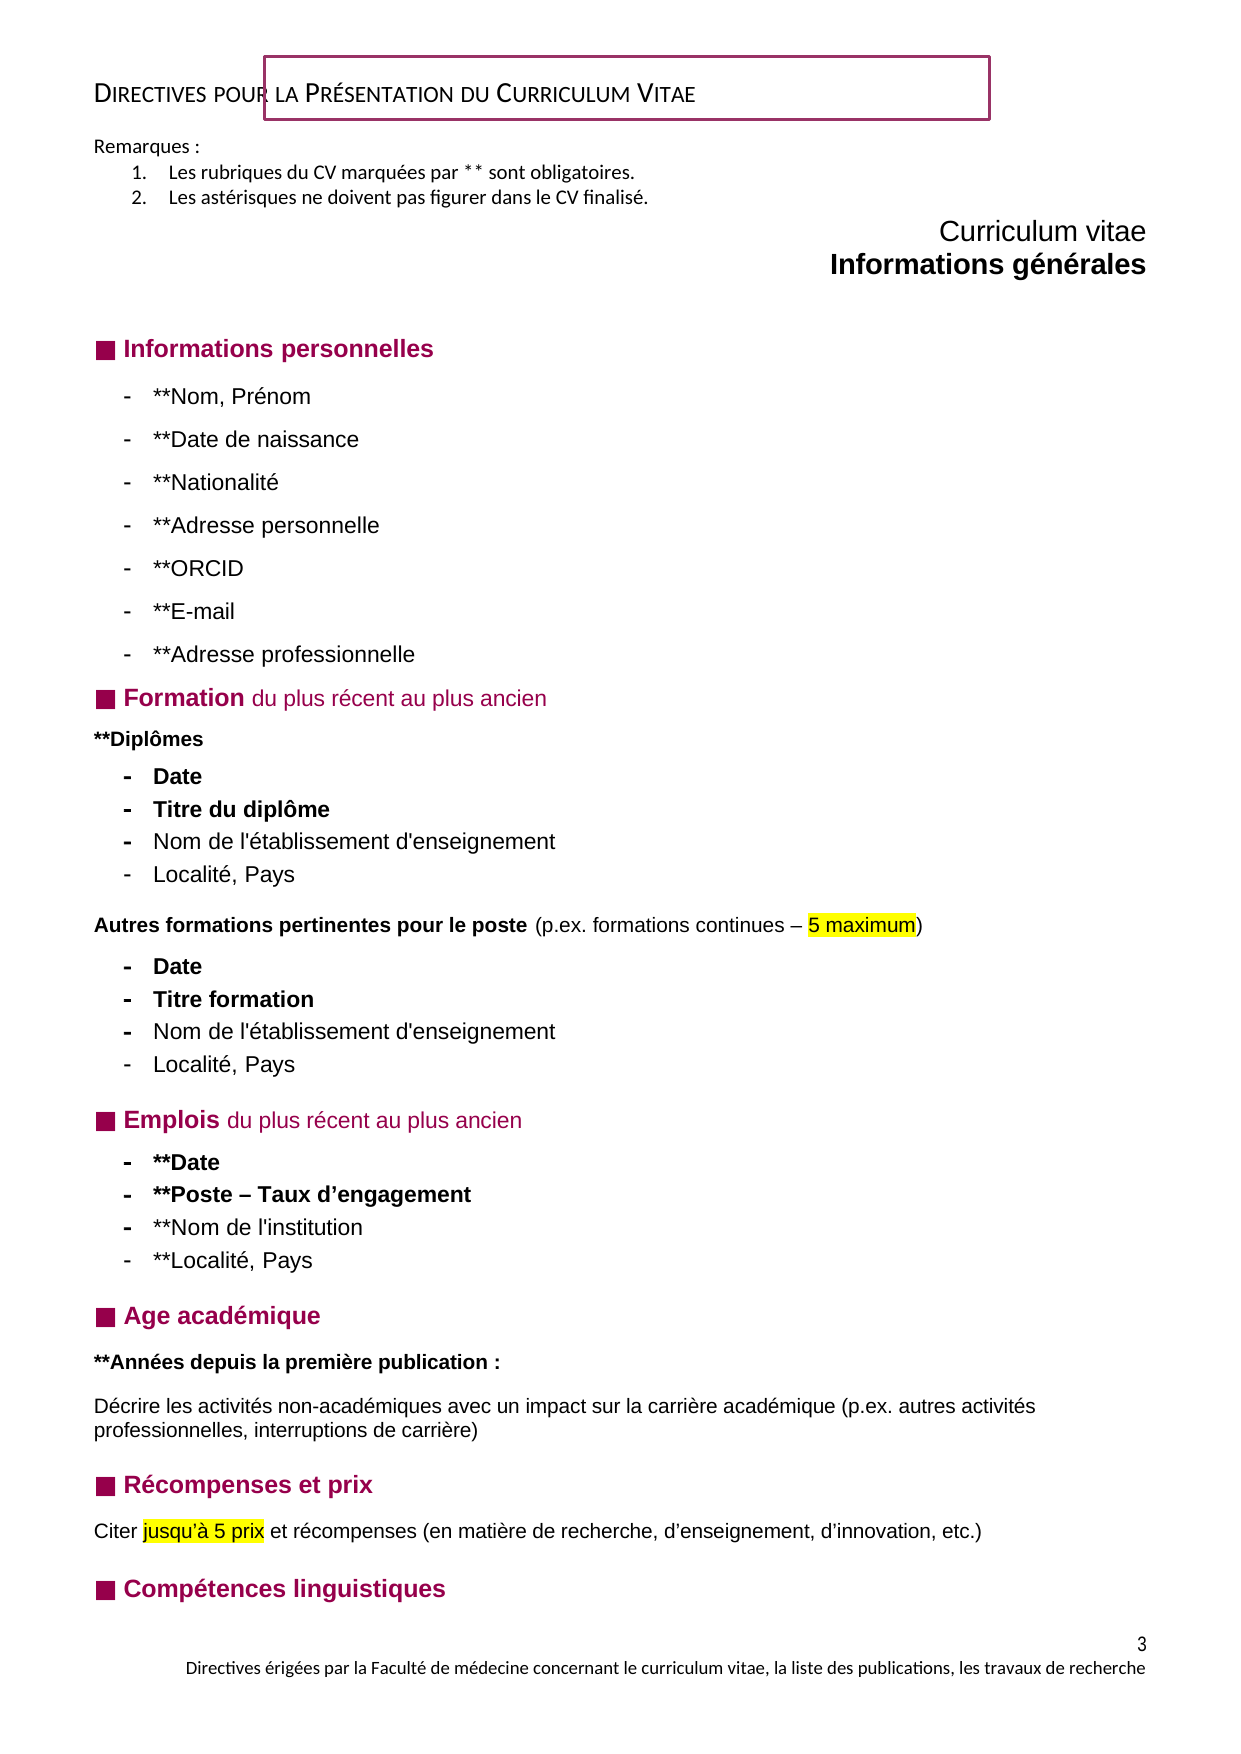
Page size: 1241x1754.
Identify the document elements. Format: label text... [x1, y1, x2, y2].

text Remarques : [94, 133, 1146, 159]
list Emplois du plus récent au plus ancien [94, 1102, 1096, 1136]
list Nom de l'établissement d'enseignement [123, 828, 1096, 854]
list Age académique [94, 1298, 1096, 1332]
text **Années depuis la première publication : [94, 1350, 1114, 1374]
list Récompenses et prix [94, 1467, 1096, 1501]
list **Nationalité [123, 469, 1146, 496]
list **Nom de l'institution [123, 1214, 1096, 1240]
text Citer jusqu’à 5 prix et récompenses (en matière de recherche, d’enseignement, d’innovation, etc.) [264, 1519, 1114, 1543]
list Informations personnelles [94, 331, 1096, 365]
list **Adresse professionnelle [123, 641, 1146, 667]
text Décrire les activités non-académiques avec un impact sur la carrière académique (p.ex. autres activités professionnelles, interruptions de carrière) [94, 1394, 1114, 1442]
list Compétences linguistiques [94, 1571, 1096, 1605]
text **Diplômes [94, 726, 1096, 750]
text Informations générales [94, 247, 1146, 281]
list Date [123, 763, 1096, 789]
list Date [123, 953, 1096, 979]
list Nom de l'établissement d'enseignement [123, 1018, 1096, 1044]
list Localité, Pays [123, 861, 1096, 887]
list Titre du diplôme [123, 796, 1096, 822]
list **Date de naissance [123, 426, 1146, 452]
list **Adresse personnelle [123, 512, 1146, 539]
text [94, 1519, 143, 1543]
list **E-mail [123, 598, 1146, 624]
list **Localité, Pays [123, 1247, 1096, 1273]
list **Poste – Taux d’engagement [123, 1181, 1096, 1208]
list Localité, Pays [123, 1051, 1096, 1077]
list **Nom, Prénom [123, 383, 1146, 409]
list Les astérisques ne doivent pas figurer dans le CV finalisé. [131, 184, 1146, 210]
text Autres formations pertinentes pour le poste (p.ex. formations continues – 5 maximum) [94, 913, 808, 937]
text Curriculum vitae [94, 214, 1146, 247]
list **Date [123, 1149, 1096, 1175]
list Titre formation [123, 986, 1096, 1012]
list **ORCID [123, 555, 1146, 581]
list Les rubriques du CV marquées par ** sont obligatoires. [131, 159, 1146, 184]
list Formation du plus récent au plus ancien [94, 680, 1096, 714]
